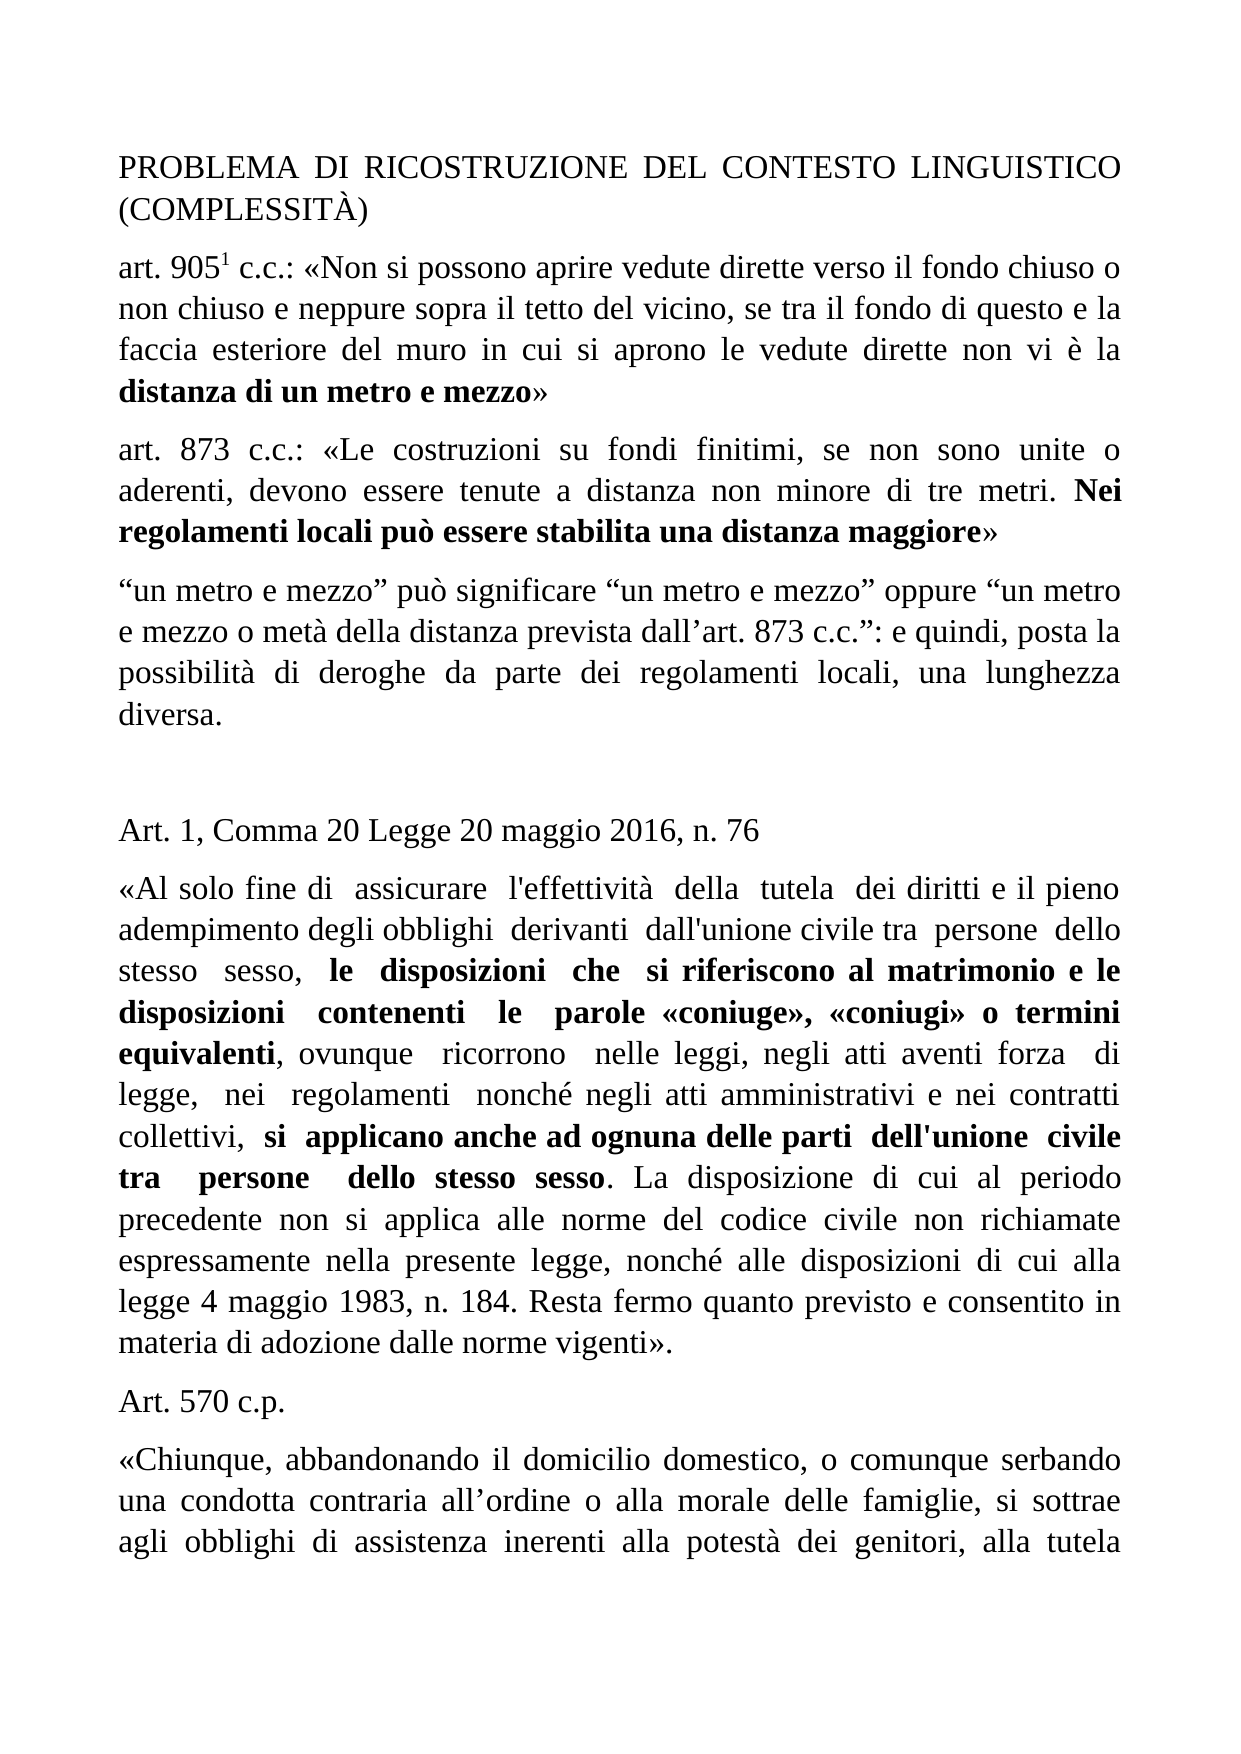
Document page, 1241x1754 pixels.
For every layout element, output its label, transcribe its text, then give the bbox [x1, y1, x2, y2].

text art. 9051 c.c.: «Non si possono aprire vedute dirette verso il fondo chiuso o non chiuso e neppure sopra il tetto del vicino, se tra il fondo di questo e la faccia esteriore del muro in cui si aprono le vedute dirette non vi è la distanza di un metro e mezzo» [118, 368, 1122, 409]
text «Al solo fine di assicurare l'effettività della tutela dei diritti e il pieno adempimento degli obblighi derivanti dall'unione civile tra persone dello stesso sesso, le disposizioni che si riferiscono al matrimonio e le disposizioni contenenti le parole «coniuge», «coniugi» o termini equivalenti, ovunque ricorrono nelle leggi, negli atti aventi forza di legge, nei regolamenti nonché negli atti amministrativi e nei contratti collettivi, si applicano anche ad ognuna delle parti dell'unione civile tra persone dello stesso sesso. La disposizione di cui al periodo precedente non si applica alle norme del codice civile non richiamate espressamente nella presente legge, nonché alle disposizioni di cui alla legge 4 maggio 1983, n. 184. Resta fermo quanto previsto e consentito in materia di adozione dalle norme vigenti». [118, 868, 1122, 1361]
text PROBLEMA DI RICOSTRUZIONE DEL CONTESTO LINGUISTICO (COMPLESSITÀ) [118, 148, 1122, 227]
text “un metro e mezzo” può significare “un metro e mezzo” oppure “un metro e mezzo o metà della distanza prevista dall’art. 873 c.c.”: e quindi, posta la possibilità di deroghe da parte dei regolamenti locali, una lunghezza diversa. [118, 691, 1122, 732]
text art. 9051 c.c.: «Non si possono aprire vedute dirette verso il fondo chiuso o non chiuso e neppure sopra il tetto del vicino, se tra il fondo di questo e la faccia esteriore del muro in cui si aprono le vedute dirette non vi è la distanza di un metro e mezzo» [118, 247, 1122, 288]
text Art. 1, Comma 20 Legge 20 maggio 2016, n. 76 [118, 810, 1122, 848]
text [118, 1439, 1122, 1560]
text art. 873 c.c.: «Le costruzioni su fondi finitimi, se non sono unite o aderenti, devono essere tenute a distanza non minore di tre metri. Nei regolamenti locali può essere stabilita una distanza maggiore» [118, 509, 1122, 550]
text Art. 570 c.p. [118, 1381, 1122, 1419]
